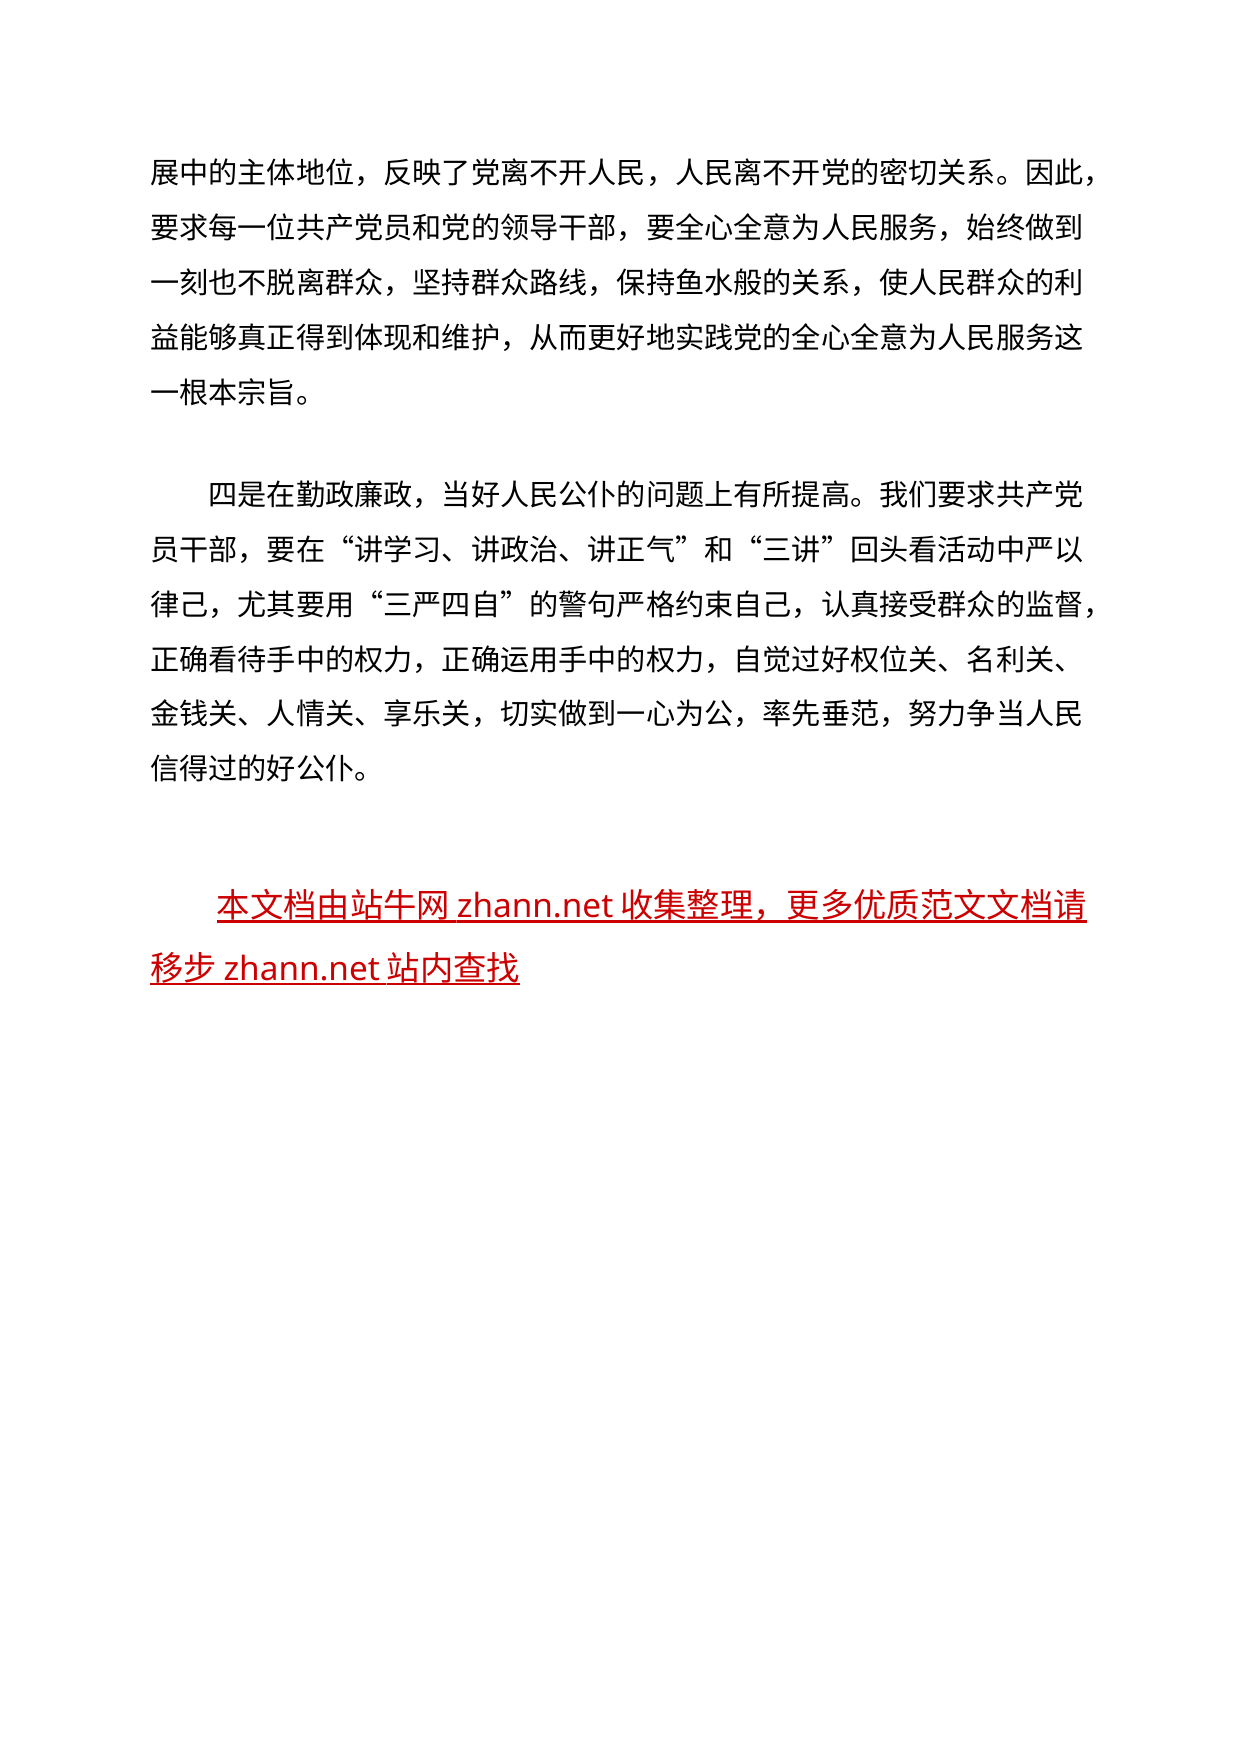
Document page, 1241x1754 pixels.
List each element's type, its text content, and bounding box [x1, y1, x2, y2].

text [150, 150, 1090, 412]
text 本文档由站牛网zhann.net收集整理，更多优质范文文档请移步zhann.net站内查找 [150, 879, 1090, 990]
text 四是在勤政廉政，当好人民公仆的问题上有所提高。我们要求共产党员干部，要在“讲学习、讲政治、讲正气”和“三讲”回头看活动中严以律己，尤其要用“三严四自”的警句严格约束自己，认真接受群众的监督，正确看待手中的权力，正确运用手中的权力，自觉过好权位关、名利关、金钱关、人情关、享乐关，切实做到一心为公，率先垂范，努力争当人民信得过的好公仆。 [150, 471, 1090, 788]
